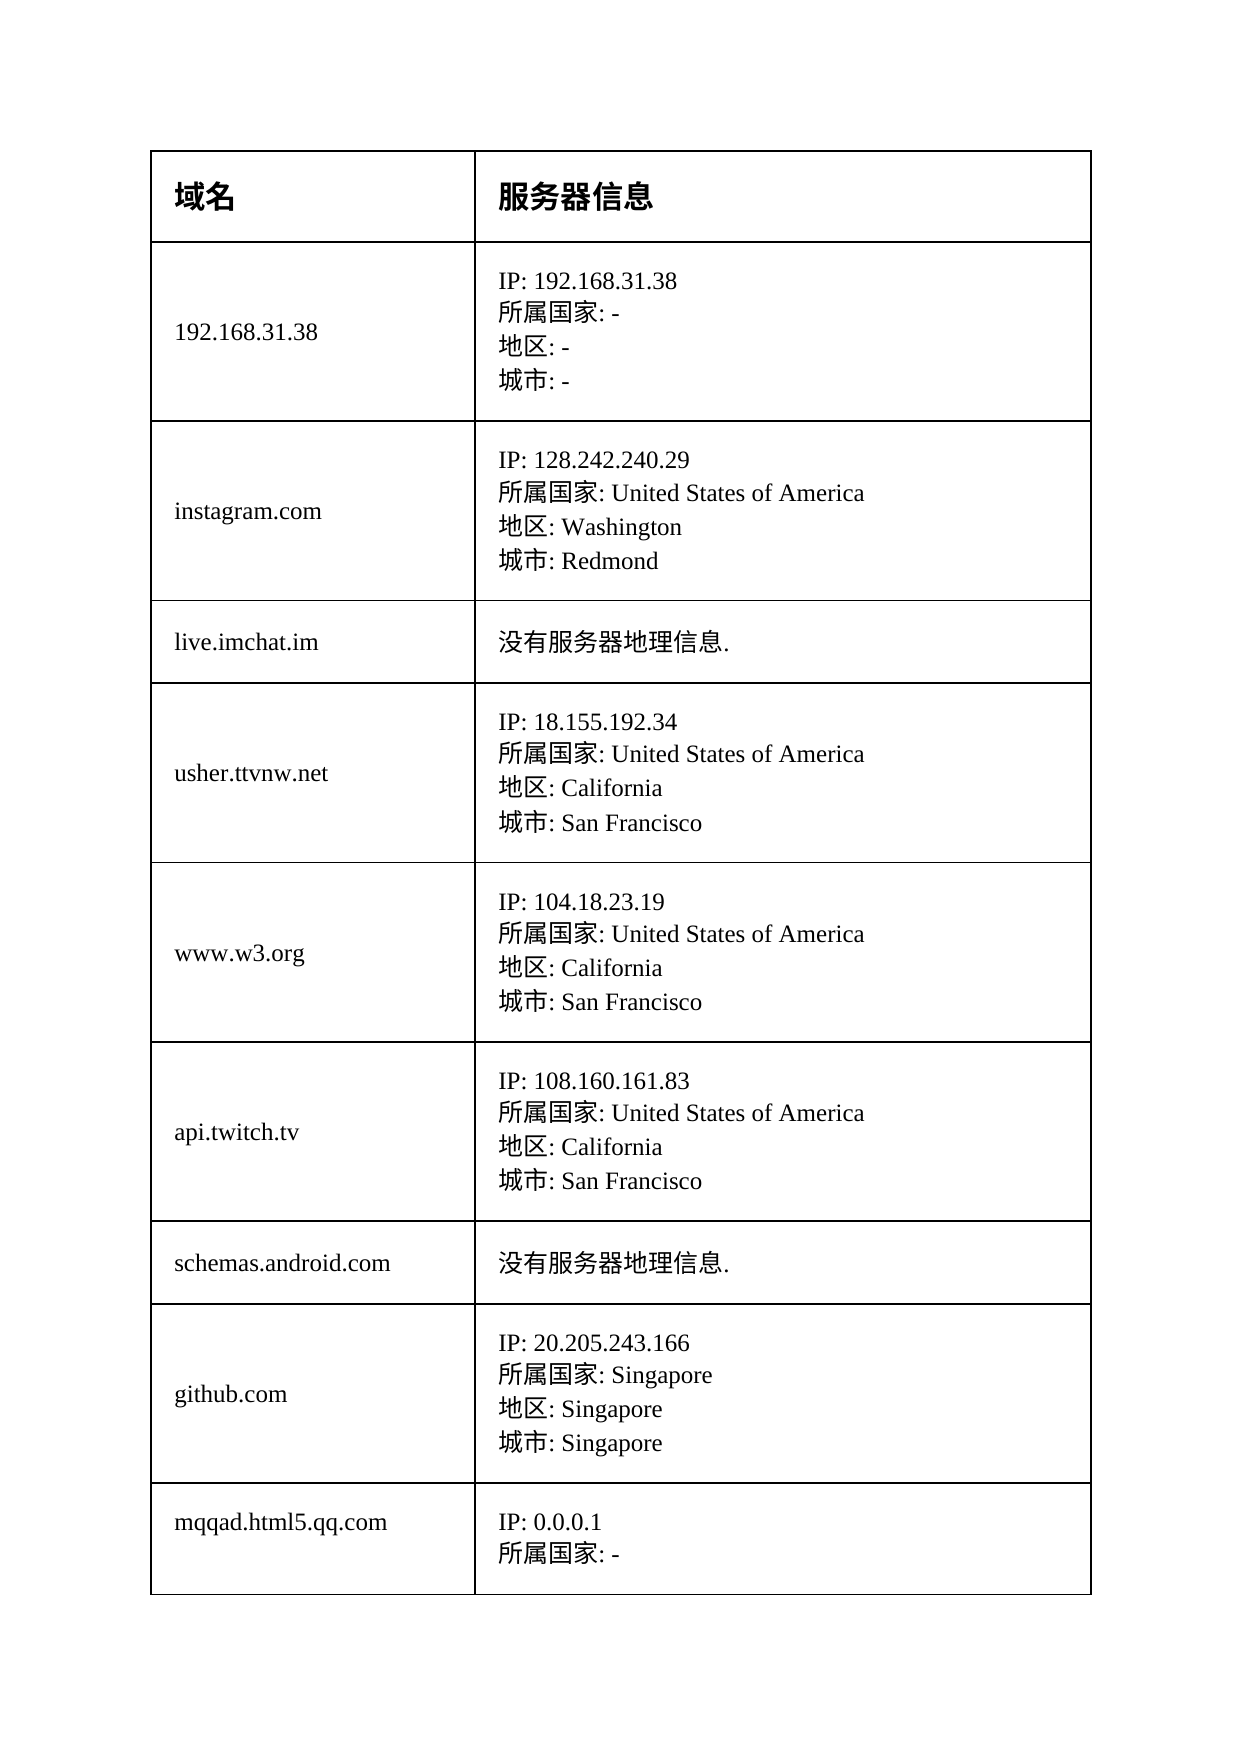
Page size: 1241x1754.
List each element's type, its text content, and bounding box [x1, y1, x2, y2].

table_cell api.twitch.tv [152, 1043, 474, 1220]
table_cell IP: 104.18.23.19 所属国家: United States of America 地区: California 城市: San Francisco [476, 863, 1090, 1041]
table_cell IP: 18.155.192.34 所属国家: United States of America 地区: California 城市: San Francisco [476, 684, 1090, 862]
table_cell www.w3.org [152, 863, 474, 1041]
table_cell instagram.com [152, 422, 474, 600]
table_cell 没有服务器地理信息. [476, 601, 1090, 682]
table_cell github.com [152, 1305, 474, 1482]
table_cell IP: 192.168.31.38 所属国家: - 地区: - 城市: - [476, 243, 1090, 420]
table_cell 没有服务器地理信息. [476, 1222, 1090, 1303]
table_header 域名 [152, 152, 474, 241]
table_cell usher.ttvnw.net [152, 684, 474, 862]
table_cell IP: 20.205.243.166 所属国家: Singapore 地区: Singapore 城市: Singapore [476, 1305, 1090, 1482]
table_cell schemas.android.com [152, 1222, 474, 1303]
table_header 服务器信息 [476, 152, 1090, 241]
table_cell IP: 108.160.161.83 所属国家: United States of America 地区: California 城市: San Francisco [476, 1043, 1090, 1220]
table_cell IP: 128.242.240.29 所属国家: United States of America 地区: Washington 城市: Redmond [476, 422, 1090, 600]
table_cell mqqad.html5.qq.com [152, 1484, 474, 1593]
table_cell live.imchat.im [152, 601, 474, 682]
table_cell 192.168.31.38 [152, 243, 474, 420]
table_cell IP: 0.0.0.1 所属国家: - 地区: - 城市: - [476, 1484, 1090, 1593]
